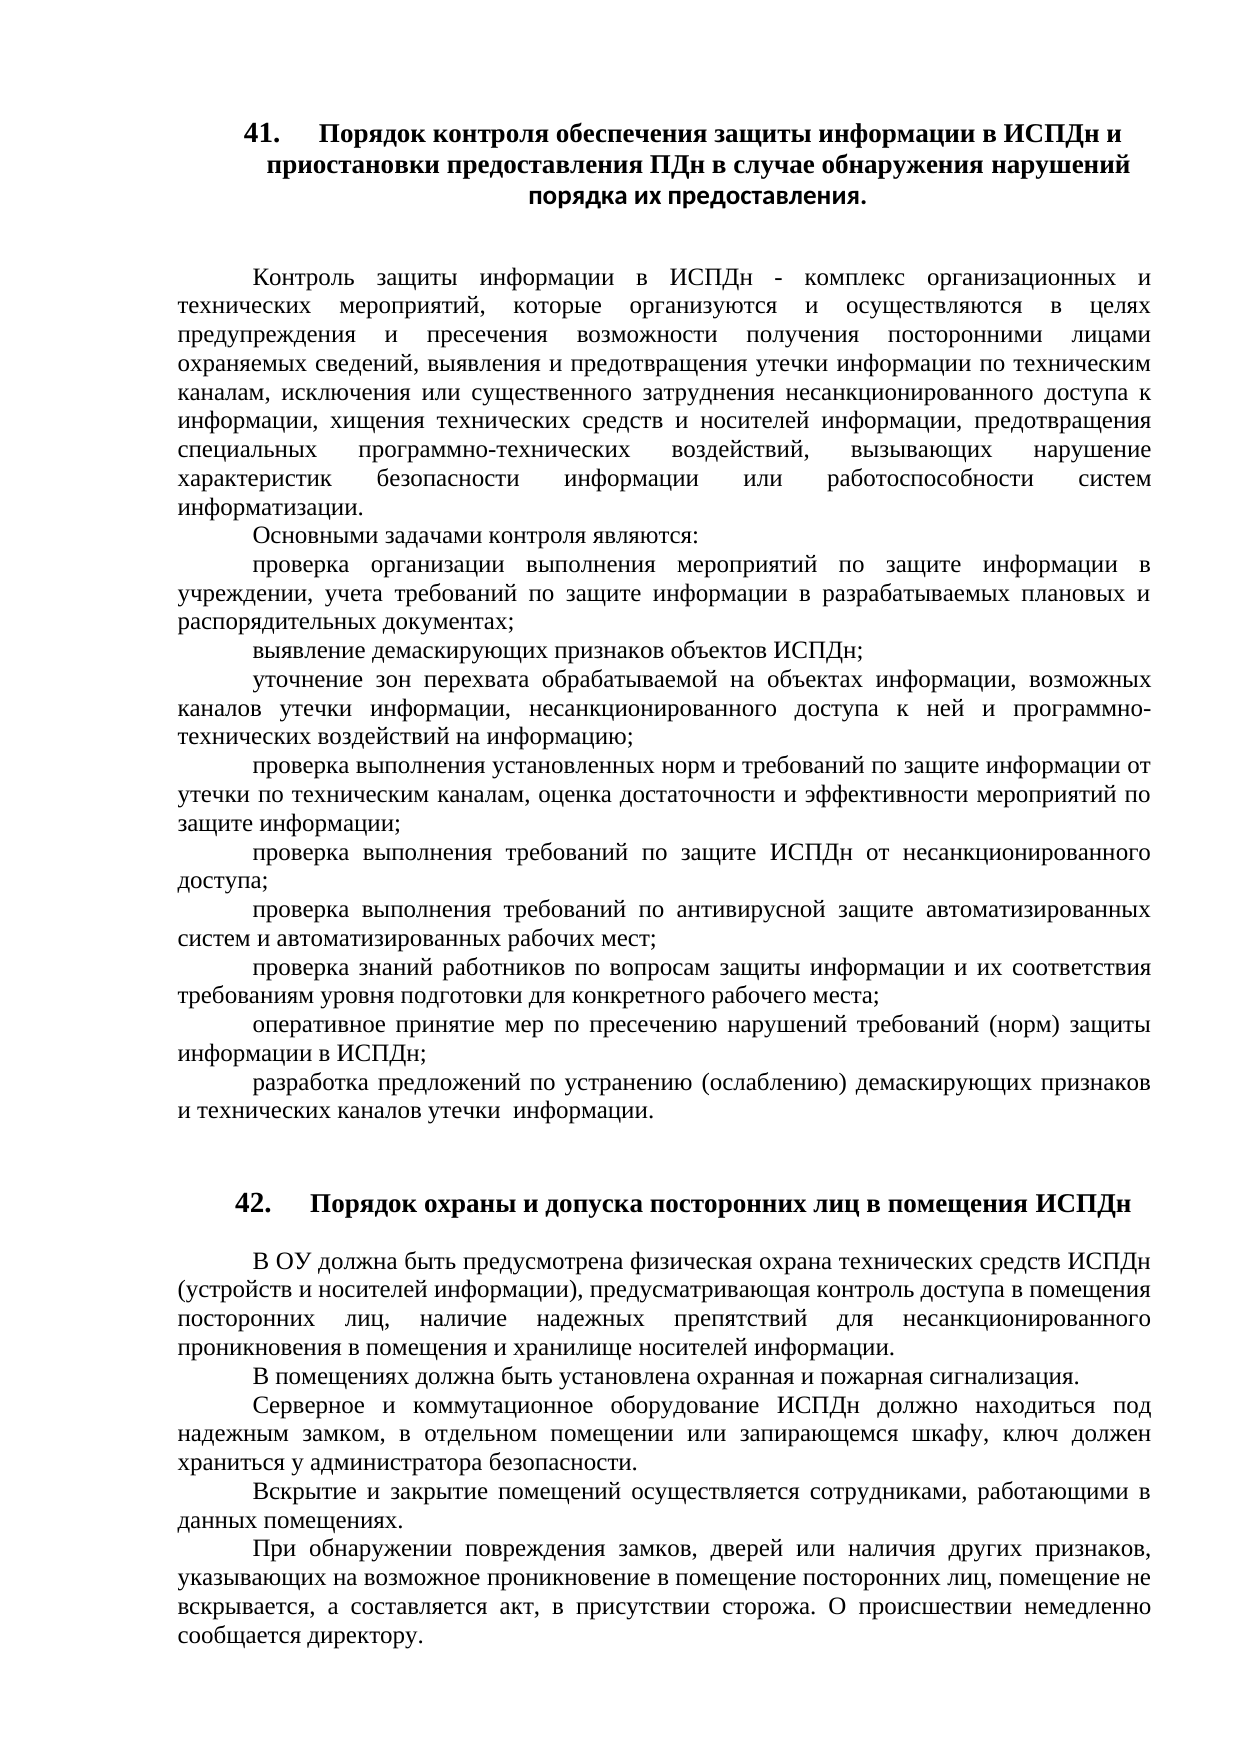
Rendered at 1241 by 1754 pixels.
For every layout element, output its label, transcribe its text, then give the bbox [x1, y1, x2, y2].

subtitle Порядок охраны и допуска посторонних лиц в помещения ИСПДн [235, 1185, 1201, 1218]
subtitle Порядок контроля обеспечения защиты информации в ИСПДн и приостановки предоставления ПДн в случае обнаружения нарушений [244, 116, 1138, 180]
text Контроль защиты информации в ИСПДн - комплекс организационных и технических мероприятий, которые организуются и осуществляются в целях предупреждения и пресечения возможности получения посторонними лицами охраняемых сведений, выявления и предотвращения утечки информации по техническим каналам, исключения или существенного затруднения несанкционированного доступа к информации, хищения технических средств и носителей информации, предотвращения специальных программно-технических воздействий, вызывающих нарушение характеристик безопасности информации или работоспособности систем информатизации. [177, 262, 1152, 520]
text При обнаружении повреждения замков, дверей или наличия других признаков, указывающих на возможное проникновение в помещение посторонних лиц, помещение не вскрывается, а составляется акт, в присутствии сторожа. О происшествии немедленно сообщается директору. [177, 1533, 1152, 1648]
text проверка организации выполнения мероприятий по защите информации в учреждении, учета требований по защите информации в разрабатываемых плановых и распорядительных документах; [177, 549, 1152, 635]
text проверка знаний работников по вопросам защиты информации и их соответствия требованиям уровня подготовки для конкретного рабочего места; [177, 952, 1152, 1009]
text уточнение зон перехвата обрабатываемой на объектах информации, возможных каналов утечки информации, несанкционированного доступа к ней и программно- технических воздействий на информацию; [177, 664, 1152, 750]
text проверка выполнения требований по защите ИСПДн от несанкционированного доступа; [177, 837, 1152, 894]
text Серверное и коммутационное оборудование ИСПДн должно находиться под надежным замком, в отдельном помещении или запирающемся шкафу, ключ должен храниться у администратора безопасности. [177, 1390, 1152, 1476]
text порядка их предоставления. [528, 180, 1201, 211]
text проверка выполнения установленных норм и требований по защите информации от утечки по техническим каналам, оценка достаточности и эффективности мероприятий по защите информации; [177, 750, 1151, 837]
text разработка предложений по устранению (ослаблению) демаскирующих признаков и технических каналов утечки информации. [177, 1067, 1152, 1124]
text выявление демаскирующих признаков объектов ИСПДн; [252, 635, 1201, 664]
text проверка выполнения требований по антивирусной защите автоматизированных систем и автоматизированных рабочих мест; [177, 894, 1151, 952]
text Основными задачами контроля являются: [252, 520, 1201, 549]
text В ОУ должна быть предусмотрена физическая охрана технических средств ИСПДн (устройств и носителей информации), предусматривающая контроль доступа в помещения посторонних лиц, наличие надежных препятствий для несанкционированного проникновения в помещения и хранилище носителей информации. [177, 1246, 1152, 1361]
text Вскрытие и закрытие помещений осуществляется сотрудниками, работающими в данных помещениях. [177, 1476, 1152, 1533]
text В помещениях должна быть установлена охранная и пожарная сигнализация. [252, 1361, 1201, 1390]
text оперативное принятие мер по пресечению нарушений требований (норм) защиты информации в ИСПДн; [177, 1009, 1151, 1067]
